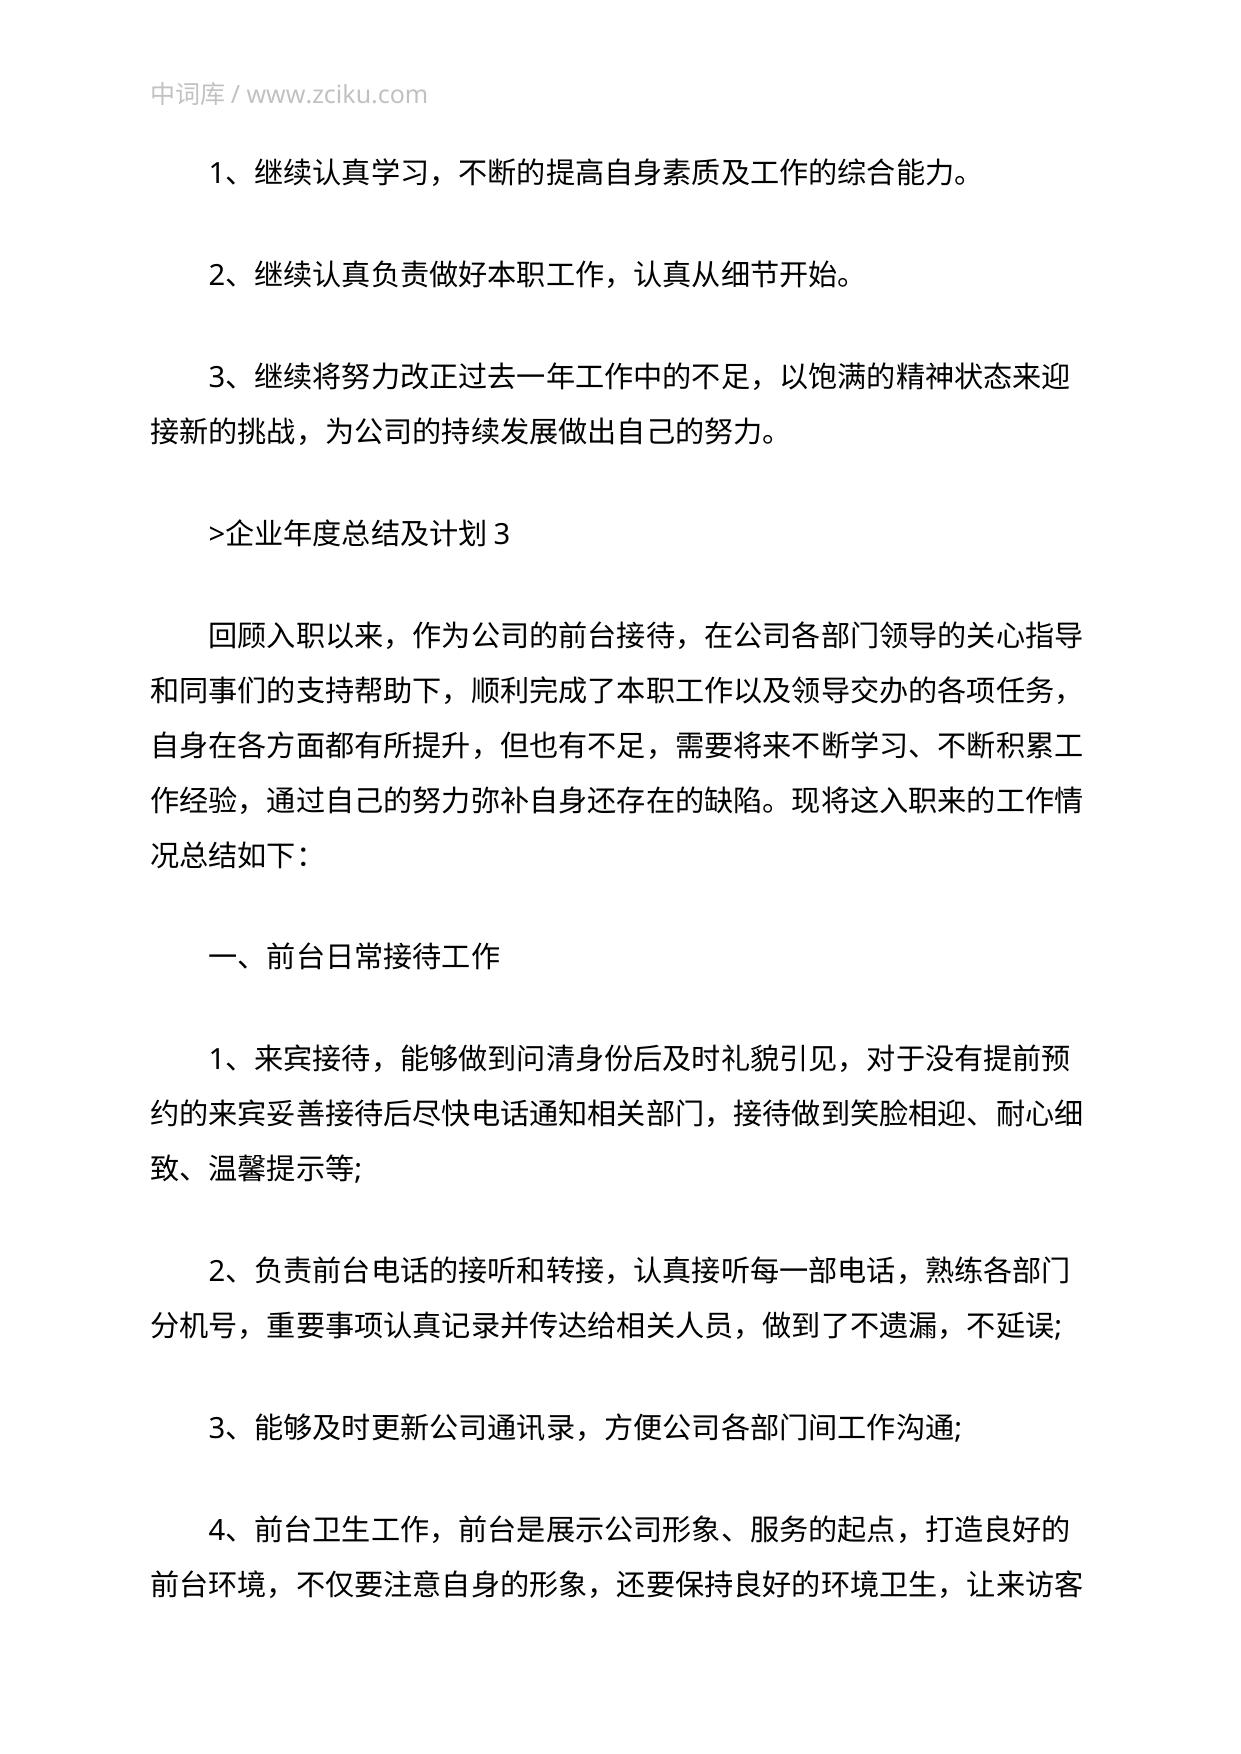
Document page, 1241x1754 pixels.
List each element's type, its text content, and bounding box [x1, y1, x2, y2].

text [150, 1507, 1090, 1604]
text >企业年度总结及计划3 [150, 511, 1090, 553]
text 3、能够及时更新公司通讯录，方便公司各部门间工作沟通; [150, 1405, 1090, 1447]
text 1、来宾接待，能够做到问清身份后及时礼貌引见，对于没有提前预约的来宾妥善接待后尽快电话通知相关部门，接待做到笑脸相迎、耐心细致、温馨提示等; [150, 1036, 1090, 1188]
text 1、继续认真学习，不断的提高自身素质及工作的综合能力。 [150, 150, 1090, 192]
text 3、继续将努力改正过去一年工作中的不足，以饱满的精神状态来迎接新的挑战，为公司的持续发展做出自己的努力。 [150, 354, 1090, 451]
text 2、继续认真负责做好本职工作，认真从细节开始。 [150, 252, 1090, 294]
text 回顾入职以来，作为公司的前台接待，在公司各部门领导的关心指导和同事们的支持帮助下，顺利完成了本职工作以及领导交办的各项任务，自身在各方面都有所提升，但也有不足，需要将来不断学习、不断积累工作经验，通过自己的努力弥补自身还存在的缺陷。现将这入职来的工作情况总结如下： [150, 613, 1090, 874]
text 2、负责前台电话的接听和转接，认真接听每一部电话，熟练各部门分机号，重要事项认真记录并传达给相关人员，做到了不遗漏，不延误; [150, 1248, 1090, 1345]
text 一、前台日常接待工作 [150, 934, 1090, 976]
